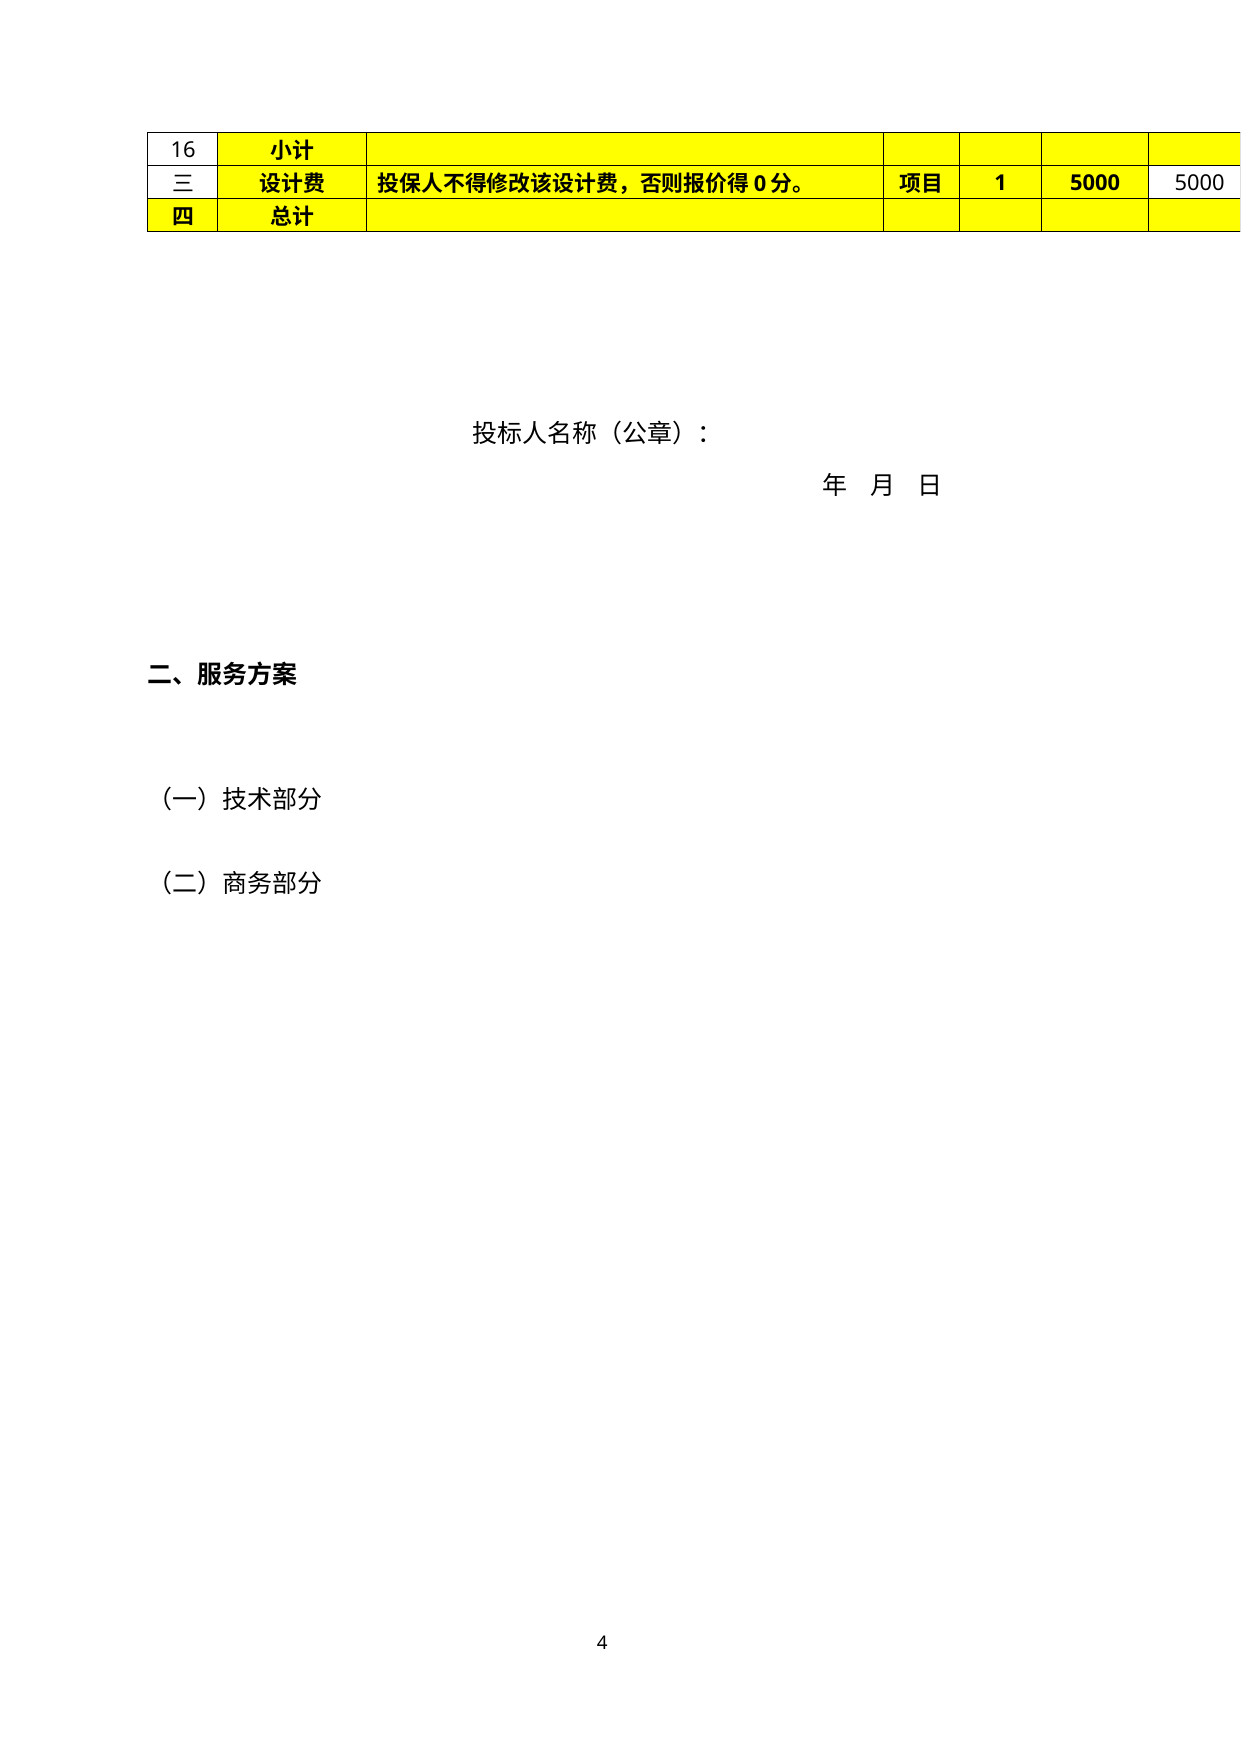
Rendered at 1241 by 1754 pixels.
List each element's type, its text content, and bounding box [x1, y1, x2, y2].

table_cell [884, 199, 959, 231]
table_cell 5000 [1042, 166, 1148, 198]
table_cell [960, 199, 1041, 231]
table_cell [1149, 199, 1240, 231]
table_cell 三 [148, 166, 217, 198]
table_cell 投保人不得修改该设计费，否则报价得0分。 [367, 166, 883, 198]
table_cell 设计费 [218, 166, 366, 198]
list （二）商务部分 [148, 859, 1092, 901]
table_cell 项目 [884, 166, 959, 198]
table_cell [884, 133, 959, 165]
table_cell 1 [960, 166, 1041, 198]
table_cell [367, 133, 883, 165]
table_cell [1042, 199, 1148, 231]
table_cell 5000 [1149, 166, 1240, 198]
table_cell 总计 [218, 199, 366, 231]
table_cell [1042, 133, 1148, 165]
table_cell [960, 133, 1041, 165]
table_cell 小计 [218, 133, 366, 165]
table_cell [1149, 133, 1240, 165]
text 投标人名称（公章）： [148, 401, 1092, 453]
list 技术部分 [148, 776, 1092, 817]
table_cell 四 [148, 199, 217, 231]
text 年 月 日 [148, 453, 1042, 505]
table_cell [367, 199, 883, 231]
list 二、服务方案 [148, 651, 1092, 692]
table_cell 16 [148, 133, 217, 165]
